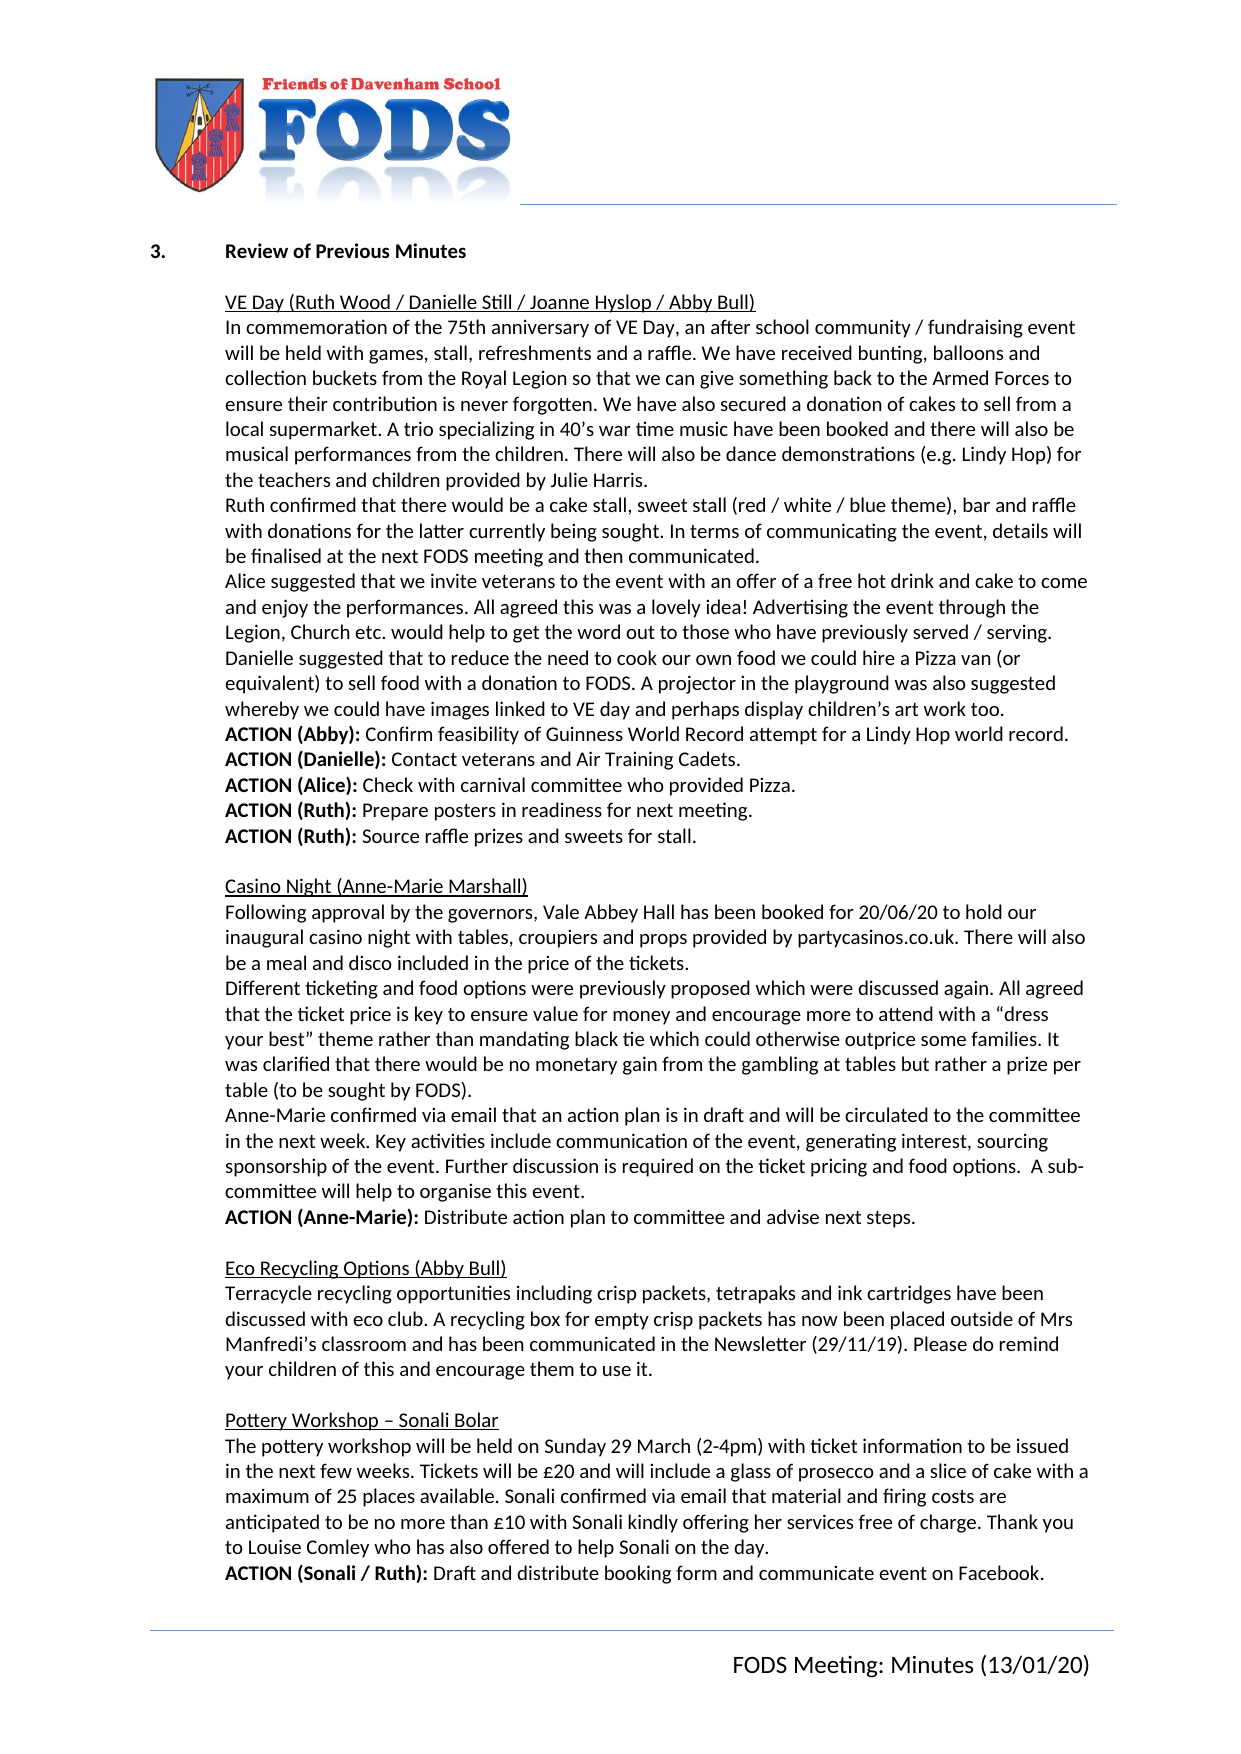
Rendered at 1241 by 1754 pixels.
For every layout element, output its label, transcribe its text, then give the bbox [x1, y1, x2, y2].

text Ruth confirmed that there would be a cake stall, sweet stall (red / white / blue theme), bar and raffle with donations for the latter currently being sought. In terms of communicating the event, details will be finalised at the next FODS meeting and then communicated. [225, 492, 1090, 569]
text ACTION (Danielle): Contact veterans and Air Training Cadets. [225, 747, 1090, 772]
text ACTION (Ruth): Prepare posters in readiness for next meeting. [225, 797, 1090, 823]
text Anne-Marie confirmed via email that an action plan is in draft and will be circulated to the committee in the next week. Key activities include communication of the event, generating interest, sourcing sponsorship of the event. Further discussion is required on the ticket pricing and food options. A sub-committee will help to organise this event. [225, 1102, 1090, 1204]
text The pottery workshop will be held on Sunday 29 March (2-4pm) with ticket information to be issued in the next few weeks. Tickets will be £20 and will include a glass of prosecco and a slice of cake with a maximum of 25 places available. Sonali confirmed via email that material and firing costs are anticipated to be no more than £10 with Sonali kindly offering her services free of charge. Thank you to Louise Comley who has also offered to help Sonali on the day. [225, 1433, 1090, 1560]
text ACTION (Sonali / Ruth): Draft and distribute booking form and communicate event on Facebook. [225, 1560, 1090, 1585]
text Casino Night (Anne-Marie Marshall) [225, 874, 1090, 899]
text 3. Review of Previous Minutes [150, 238, 1090, 264]
text ACTION (Abby): Confirm feasibility of Guinness World Record attempt for a Lindy Hop world record. [225, 721, 1090, 747]
text ACTION (Ruth): Source raffle prizes and sweets for stall. [225, 823, 1090, 848]
text Danielle suggested that to reduce the need to cook our own food we could hire a Pizza van (or equivalent) to sell food with a donation to FODS. A projector in the playground was also suggested whereby we could have images linked to VE day and perhaps display children’s art work too. [225, 645, 1090, 721]
text In commemoration of the 75th anniversary of VE Day, an after school community / fundraising event will be held with games, stall, refreshments and a raffle. We have received bunting, balloons and collection buckets from the Royal Legion so that we can give something back to the Armed Forces to ensure their contribution is never forgotten. We have also secured a donation of cakes to sell from a local supermarket. A trio specializing in 40’s war time music have been booked and there will also be musical performances from the children. There will also be dance demonstrations (e.g. Lindy Hop) for the teachers and children provided by Julie Harris. [225, 314, 1090, 492]
picture [150, 73, 521, 213]
text ACTION (Alice): Check with carnival committee who provided Pizza. [225, 772, 1090, 797]
text Different ticketing and food options were previously proposed which were discussed again. All agreed that the ticket price is key to ensure value for money and encourage more to attend with a “dress your best” theme rather than mandating black tie which could otherwise outprice some families. It was clarified that there would be no monetary gain from the gambling at tables but rather a prize per table (to be sought by FODS). [225, 975, 1090, 1102]
text Eco Recycling Options (Abby Bull) [225, 1255, 1090, 1280]
text VE Day (Ruth Wood / Danielle Still / Joanne Hyslop / Abby Bull) [225, 289, 1090, 314]
text Pottery Workshop – Sonali Bolar [225, 1407, 1090, 1433]
text ACTION (Anne-Marie): Distribute action plan to committee and advise next steps. [225, 1204, 1090, 1229]
text Terracycle recycling opportunities including crisp packets, tetrapaks and ink cartridges have been discussed with eco club. A recycling box for empty crisp packets has now been placed outside of Mrs Manfredi’s classroom and has been communicated in the Newsletter (29/11/19). Please do remind your children of this and encourage them to use it. [225, 1280, 1090, 1382]
text Following approval by the governors, Vale Abbey Hall has been booked for 20/06/20 to hold our inaugural casino night with tables, croupiers and props provided by partycasinos.co.uk. There will also be a meal and disco included in the price of the tickets. [225, 899, 1090, 975]
text Alice suggested that we invite veterans to the event with an offer of a free hot drink and cake to come and enjoy the performances. All agreed this was a lovely idea! Advertising the event through the Legion, Church etc. would help to get the word out to those who have previously served / serving. [225, 569, 1090, 645]
